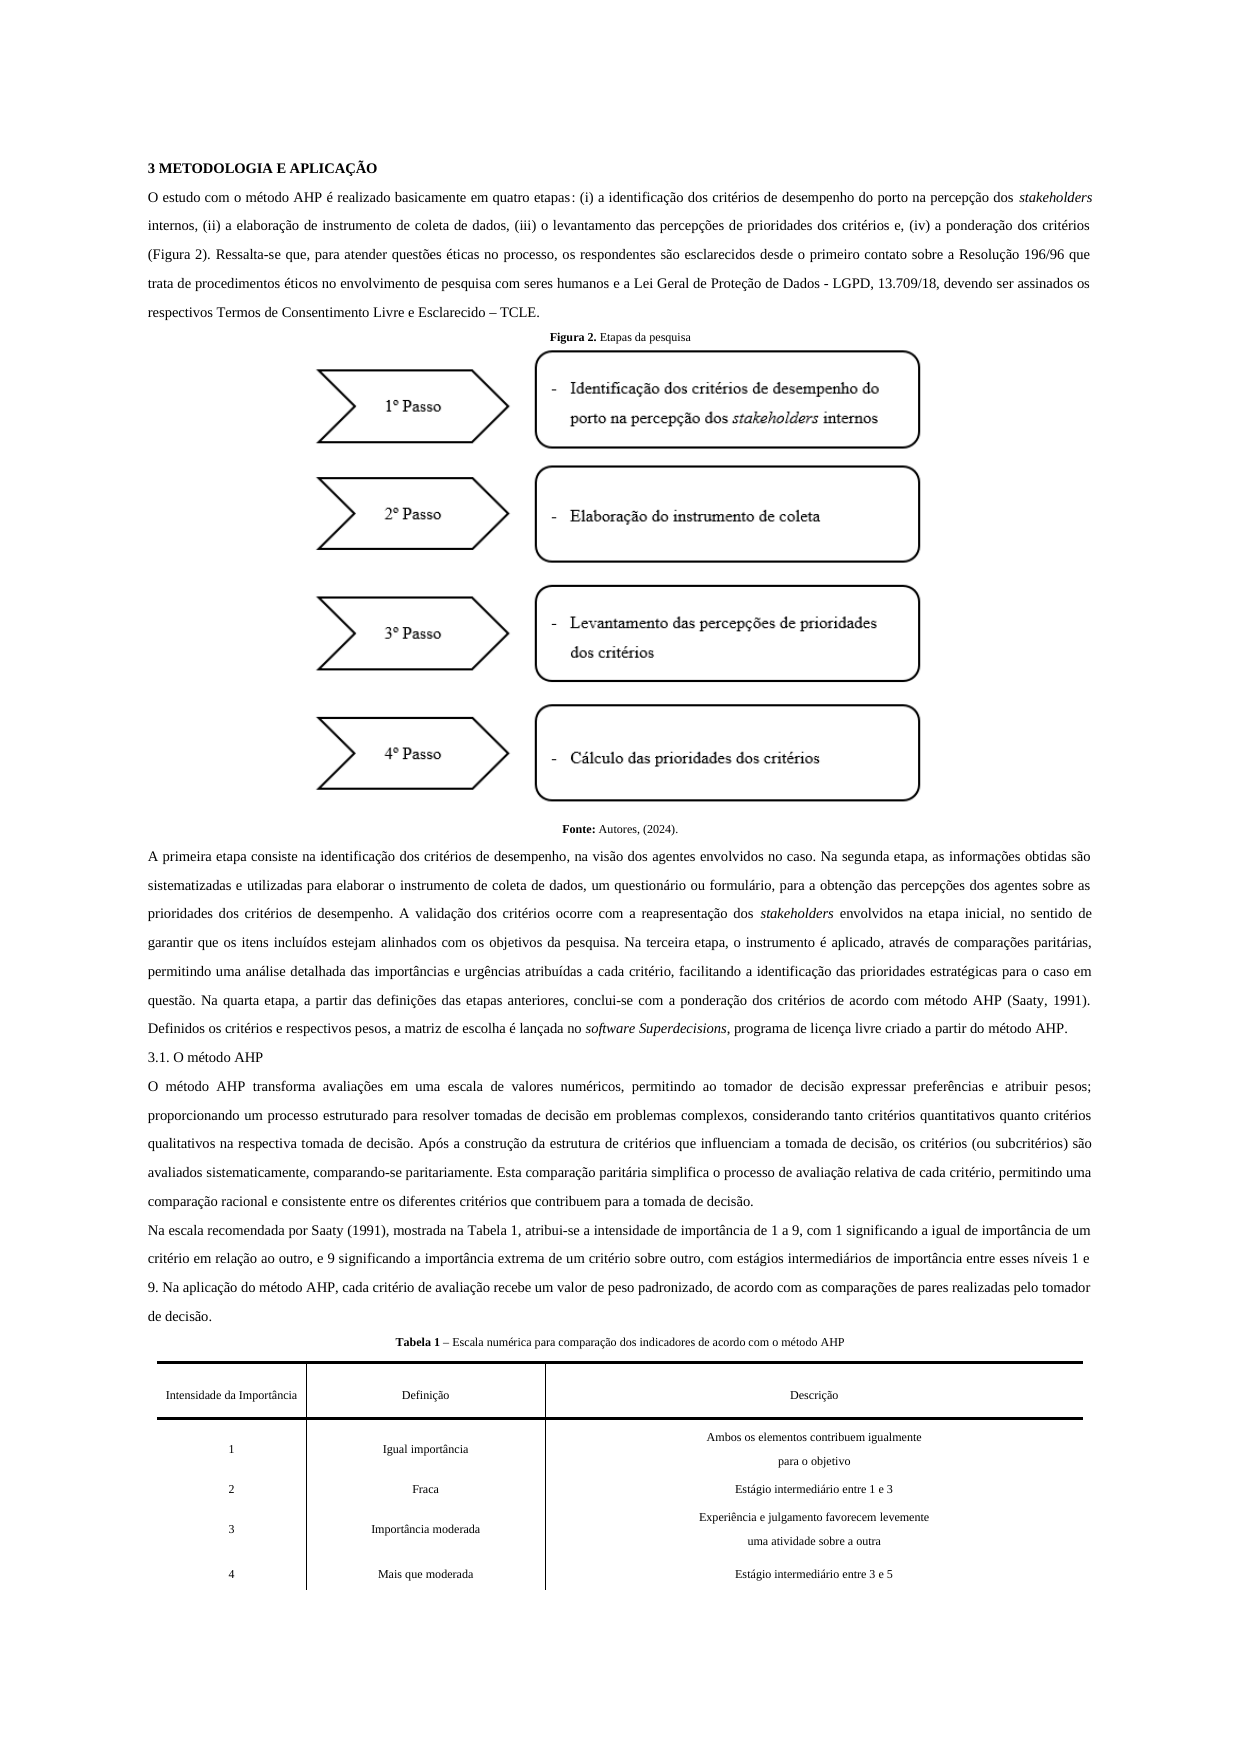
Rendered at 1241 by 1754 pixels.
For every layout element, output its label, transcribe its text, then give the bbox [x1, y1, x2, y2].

text O método AHP transforma avaliações em uma escala de valores numéricos, permitindo ao tomador de decisão expressar preferências e atribuir pesos; proporcionando um processo estruturado para resolver tomadas de decisão em problemas complexos, considerando tanto critérios quantitativos quanto critérios qualitativos na respectiva tomada de decisão. Após a construção da estrutura de critérios que influenciam a tomada de decisão, os critérios (ou subcritérios) são avaliados sistematicamente, comparando-se paritariamente. Esta comparação paritária simplifica o processo de avaliação relativa de cada critério, permitindo uma comparação racional e consistente entre os diferentes critérios que contribuem para a tomada de decisão. [148, 1066, 1092, 1209]
text Tabela 1 – Escala numérica para comparação dos indicadores de acordo com o método AHP [148, 1324, 1092, 1349]
table_cell Igual importância [307, 1420, 545, 1468]
text Fonte: Autores, (2024). [148, 812, 1092, 836]
text O estudo com o método AHP é realizado basicamente em quatro etapas: (i) a identificação dos critérios de desempenho do porto na percepção dos stakeholders internos, (ii) a elaboração de instrumento de coleta de dados, (iii) o levantamento das percepções de prioridades dos critérios e, (iv) a ponderação dos critérios (Figura 2). Ressalta-se que, para atender questões éticas no processo, os respondentes são esclarecidos desde o primeiro contato sobre a Resolução 196/96 que trata de procedimentos éticos no envolvimento de pesquisa com seres humanos e a Lei Geral de Proteção de Dados - LGPD, 13.709/18, devendo ser assinados os respectivos Termos de Consentimento Livre e Esclarecido – TCLE. [148, 176, 1092, 320]
text 3 METODOLOGIA E APLICAÇÃO [148, 148, 1092, 176]
table_cell Mais que moderada [307, 1548, 545, 1590]
text A primeira etapa consiste na identificação dos critérios de desempenho, na visão dos agentes envolvidos no caso. Na segunda etapa, as informações obtidas são sistematizadas e utilizadas para elaborar o instrumento de coleta de dados, um questionário ou formulário, para a obtenção das percepções dos agentes sobre as prioridades dos critérios de desempenho. A validação dos critérios ocorre com a reapresentação dos stakeholders envolvidos na etapa inicial, no sentido de garantir que os itens incluídos estejam alinhados com os objetivos da pesquisa. Na terceira etapa, o instrumento é aplicado, através de comparações paritárias, permitindo uma análise detalhada das importâncias e urgências atribuídas a cada critério, facilitando a identificação das prioridades estratégicas para o caso em questão. Na quarta etapa, a partir das definições das etapas anteriores, conclui-se com a ponderação dos critérios de acordo com método AHP (Saaty, 1991). Definidos os critérios e respectivos pesos, a matriz de escolha é lançada no software Superdecisions, programa de licença livre criado a partir do método AHP. [148, 836, 1092, 1037]
table_cell 4 [157, 1548, 306, 1590]
table_cell 1 [157, 1420, 306, 1468]
table_cell Estágio intermediário entre 1 e 3 [546, 1468, 1083, 1500]
table_cell 3 [157, 1500, 306, 1548]
table_cell Importância moderada [307, 1500, 545, 1548]
picture [307, 344, 933, 812]
table_header Descrição [546, 1364, 1083, 1417]
table_cell Estágio intermediário entre 3 e 5 [546, 1548, 1083, 1590]
table_cell Fraca [307, 1468, 545, 1500]
table_header Definição [307, 1364, 545, 1417]
table_cell Ambos os elementos contribuem igualmente para o objetivo [546, 1420, 1083, 1468]
table_cell 2 [157, 1468, 306, 1500]
table_header Intensidade da Importância [157, 1364, 306, 1417]
table_cell Experiência e julgamento favorecem levemente uma atividade sobre a outra [546, 1500, 1083, 1548]
text 3.1. O método AHP [148, 1037, 1092, 1066]
text Na escala recomendada por Saaty (1991), mostrada na Tabela 1, atribui-se a intensidade de importância de 1 a 9, com 1 significando a igual de importância de um critério em relação ao outro, e 9 significando a importância extrema de um critério sobre outro, com estágios intermediários de importância entre esses níveis 1 e 9. Na aplicação do método AHP, cada critério de avaliação recebe um valor de peso padronizado, de acordo com as comparações de pares realizadas pelo tomador de decisão. [148, 1209, 1092, 1324]
text Figura 2. Etapas da pesquisa [148, 320, 1092, 344]
